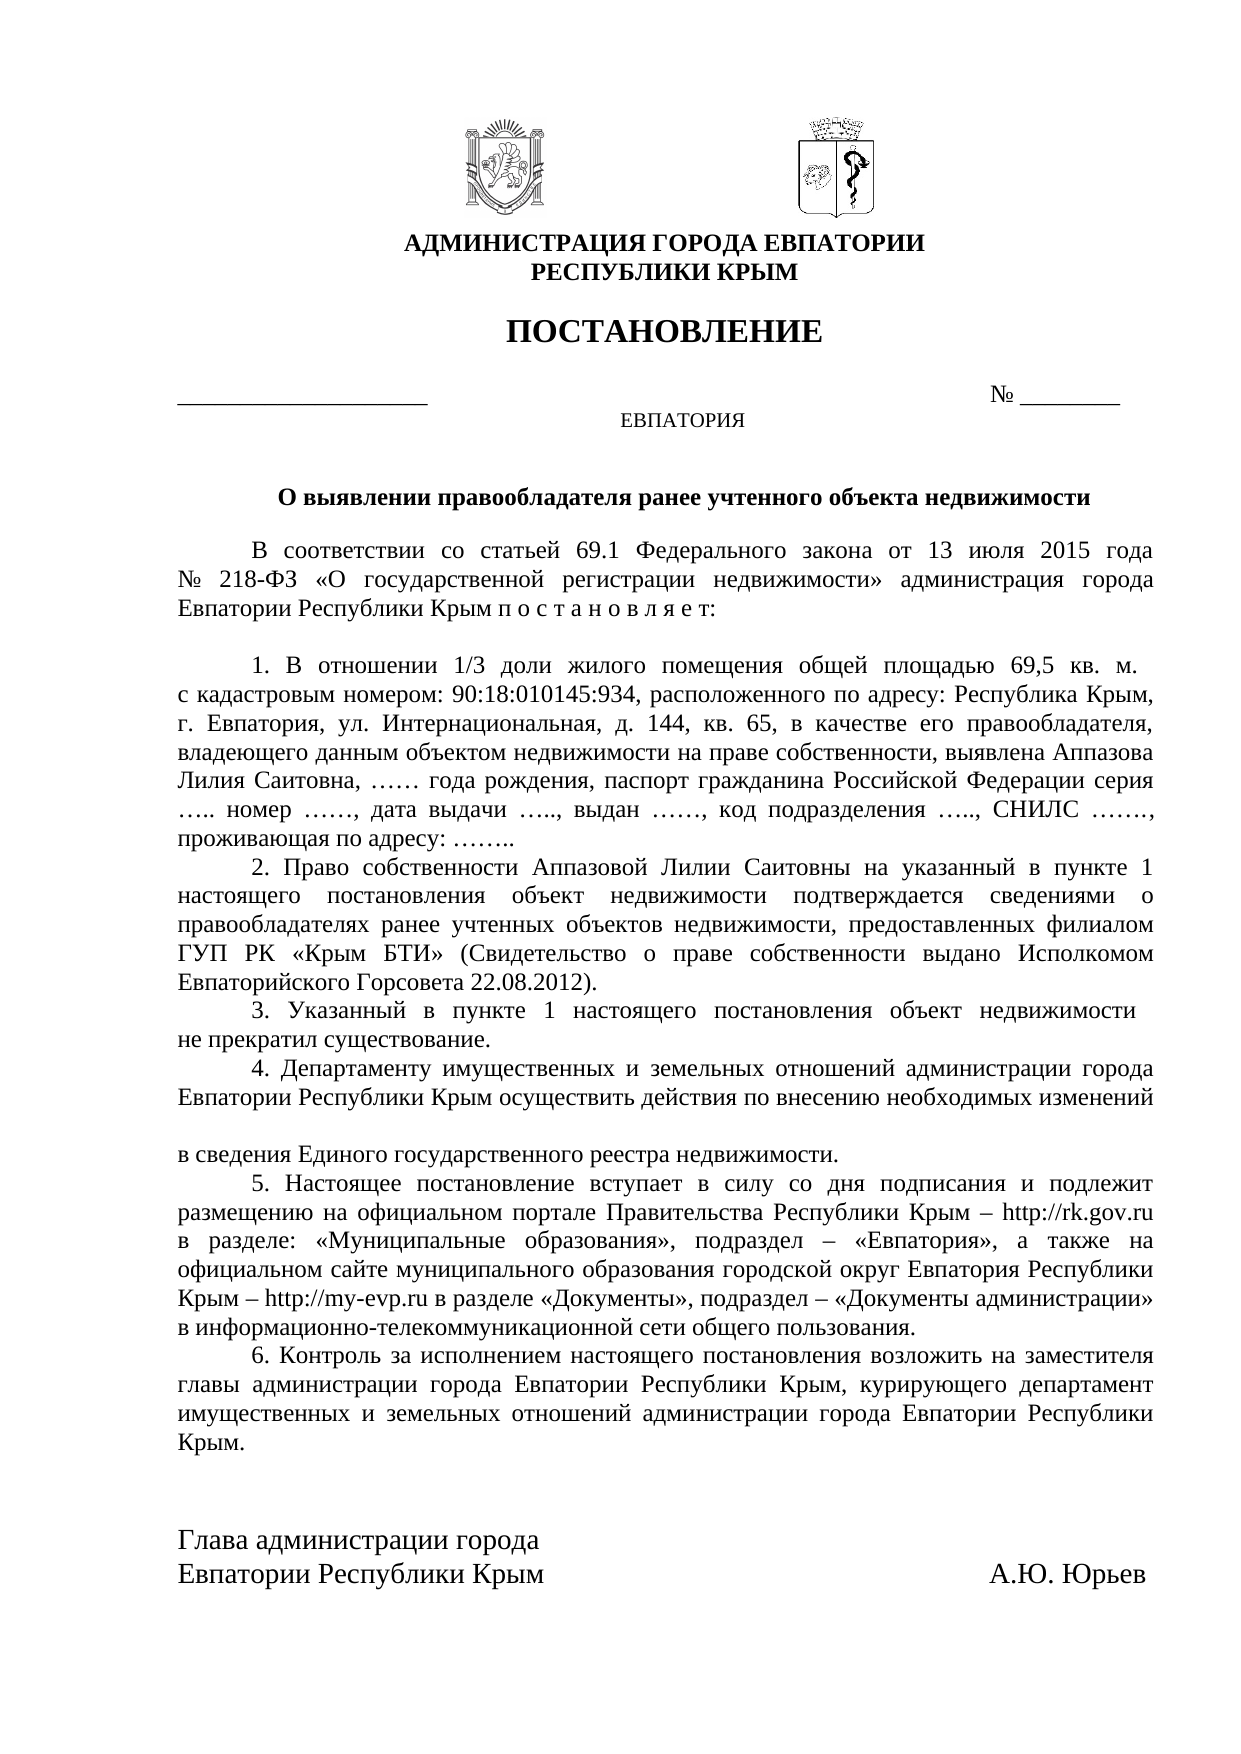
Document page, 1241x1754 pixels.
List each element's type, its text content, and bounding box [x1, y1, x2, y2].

text 4. Департаменту имущественных и земельных отношений администрации города Евпатории Республики Крым осуществить действия по внесению необходимых изменений в сведения Единого государственного реестра недвижимости. [177, 1053, 1154, 1168]
text 3. Указанный в пункте 1 настоящего постановления объект недвижимости не прекратил существование. [177, 995, 1154, 1053]
text В соответствии со статьей 69.1 Федерального закона от 13 июля 2015 года № 218-ФЗ «О государственной регистрации недвижимости» администрация города Евпатории Республики Крым п о с т а н о в л я е т: [177, 535, 1154, 622]
text ЕВПАТОРИЯ [177, 407, 1152, 432]
text ____________________ № ________ [177, 379, 1152, 407]
text 6. Контроль за исполнением настоящего постановления возложить на заместителя главы администрации города Евпатории Республики Крым, курирующего департамент имущественных и земельных отношений администрации города Евпатории Республики Крым. [177, 1340, 1154, 1455]
text АДМИНИСТРАЦИЯ ГОРОДА ЕВПАТОРИИ [177, 228, 1152, 257]
picture [798, 117, 874, 218]
text 5. Настоящее постановление вступает в силу со дня подписания и подлежит размещению на официальном портале Правительства Республики Крым – http://rk.gov.ru в разделе: «Муниципальные образования», подраздел – «Евпатория», а также на официальном сайте муниципального образования городской округ Евпатория Республики Крым – http://my-evp.ru в разделе «Документы», подраздел – «Документы администрации» в информационно-телекоммуникационной сети общего пользования. [177, 1168, 1154, 1340]
text Евпатории Республики Крым А.Ю. Юрьев [177, 1556, 1152, 1589]
text 1. В отношении 1/3 доли жилого помещения общей площадью 69,5 кв. м. с кадастровым номером: 90:18:010145:934, расположенного по адресу: Республика Крым, г. Евпатория, ул. Интернациональная, д. 144, кв. 65, в качестве его правообладателя, владеющего данным объектом недвижимости на праве собственности, выявлена Аппазова Лилия Саитовна, …… года рождения, паспорт гражданина Российской Федерации серия ….. номер ……, дата выдачи ….., выдан ……, код подразделения ….., СНИЛС ……., проживающая по адресу: …….. [177, 650, 1154, 852]
text РЕСПУБЛИКИ КРЫМ [177, 257, 1152, 286]
text 2. Право собственности Аппазовой Лилии Саитовны на указанный в пункте 1 настоящего постановления объект недвижимости подтверждается сведениями о правообладателях ранее учтенных объектов недвижимости, предоставленных филиалом ГУП РК «Крым БТИ» (Свидетельство о праве собственности выдано Исполкомом Евпаторийского Горсовета 22.08.2012). [177, 852, 1154, 995]
text ПОСТАНОВЛЕНИЕ [177, 311, 1152, 349]
text О выявлении правообладателя ранее учтенного объекта недвижимости [177, 482, 1093, 510]
text Глава администрации города [177, 1522, 1152, 1556]
